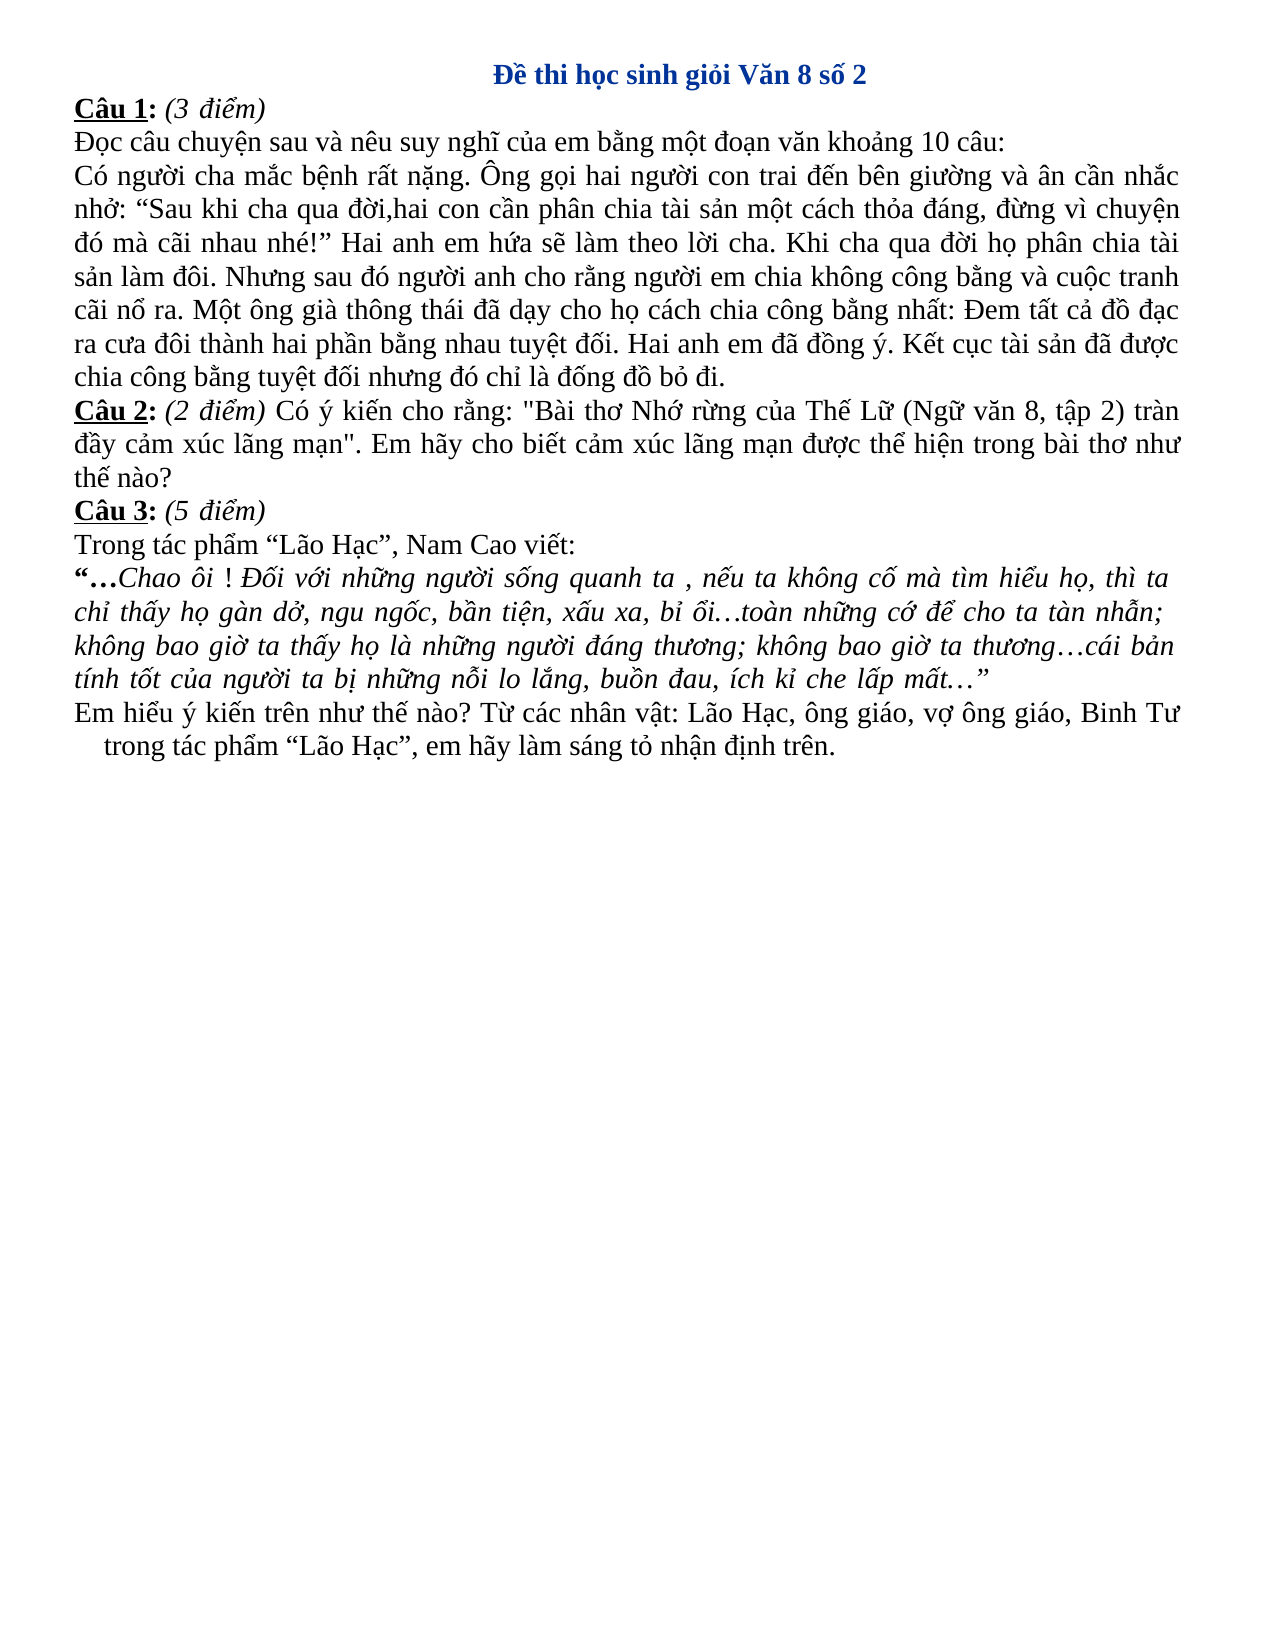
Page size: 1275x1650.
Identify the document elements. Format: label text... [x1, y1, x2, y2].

text “…Chao ôi ! Đối với những người sống quanh ta , nếu ta không cố mà tìm hiểu họ, thì ta chỉ thấy họ gàn dở, ngu ngốc, bần tiện, xấu xa, bỉ ổi…toàn những cớ để cho ta tàn nhẫn; không bao giờ ta thấy họ là những người đáng thương; không bao giờ ta thương…cái bản tính tốt của người ta bị những nỗi lo lắng, buồn đau, ích kỉ che lấp mất…” [74, 561, 1181, 695]
text Có người cha mắc bệnh rất nặng. Ông gọi hai người con trai đến bên giường và ân cần nhắc nhở: “Sau khi cha qua đời,hai con cần phân chia tài sản một cách thỏa đáng, đừng vì chuyện đó mà cãi nhau nhé!” Hai anh em hứa sẽ làm theo lời cha. Khi cha qua đời họ phân chia tài sản làm đôi. Nhưng sau đó người anh cho rằng người em chia không công bằng và cuộc tranh cãi nổ ra. Một ông già thông thái đã dạy cho họ cách chia công bằng nhất: Đem tất cả đồ đạc ra cưa đôi thành hai phần bằng nhau tuyệt đối. Hai anh em đã đồng ý. Kết cục tài sản đã được chia công bằng tuyệt đối nhưng đó chỉ là đống đồ bỏ đi. [74, 158, 1181, 393]
text Đọc câu chuyện sau và nêu suy nghĩ của em bằng một đoạn văn khoảng 10 câu: [74, 124, 1181, 158]
text Câu 2: (2 điểm) Có ý kiến cho rằng: "Bài thơ Nhớ rừng của Thế Lữ (Ngữ văn 8, tập 2) tràn đầy cảm xúc lãng mạn". Em hãy cho biết cảm xúc lãng mạn được thể hiện trong bài thơ như thế nào? [74, 393, 1181, 493]
text Em hiểu ý kiến trên như thế nào? Từ các nhân vật: Lão Hạc, ông giáo, vợ ông giáo, Binh Tư trong tác phẩm “Lão Hạc”, em hãy làm sáng tỏ nhận định trên. [74, 695, 1181, 762]
text Câu 3: (5 điểm) [74, 493, 1181, 527]
text Trong tác phẩm “Lão Hạc”, Nam Cao viết: [74, 527, 1181, 561]
text Câu 1: (3 điểm) [74, 91, 1181, 124]
text Đề thi học sinh giỏi Văn 8 số 2 [74, 57, 1181, 91]
